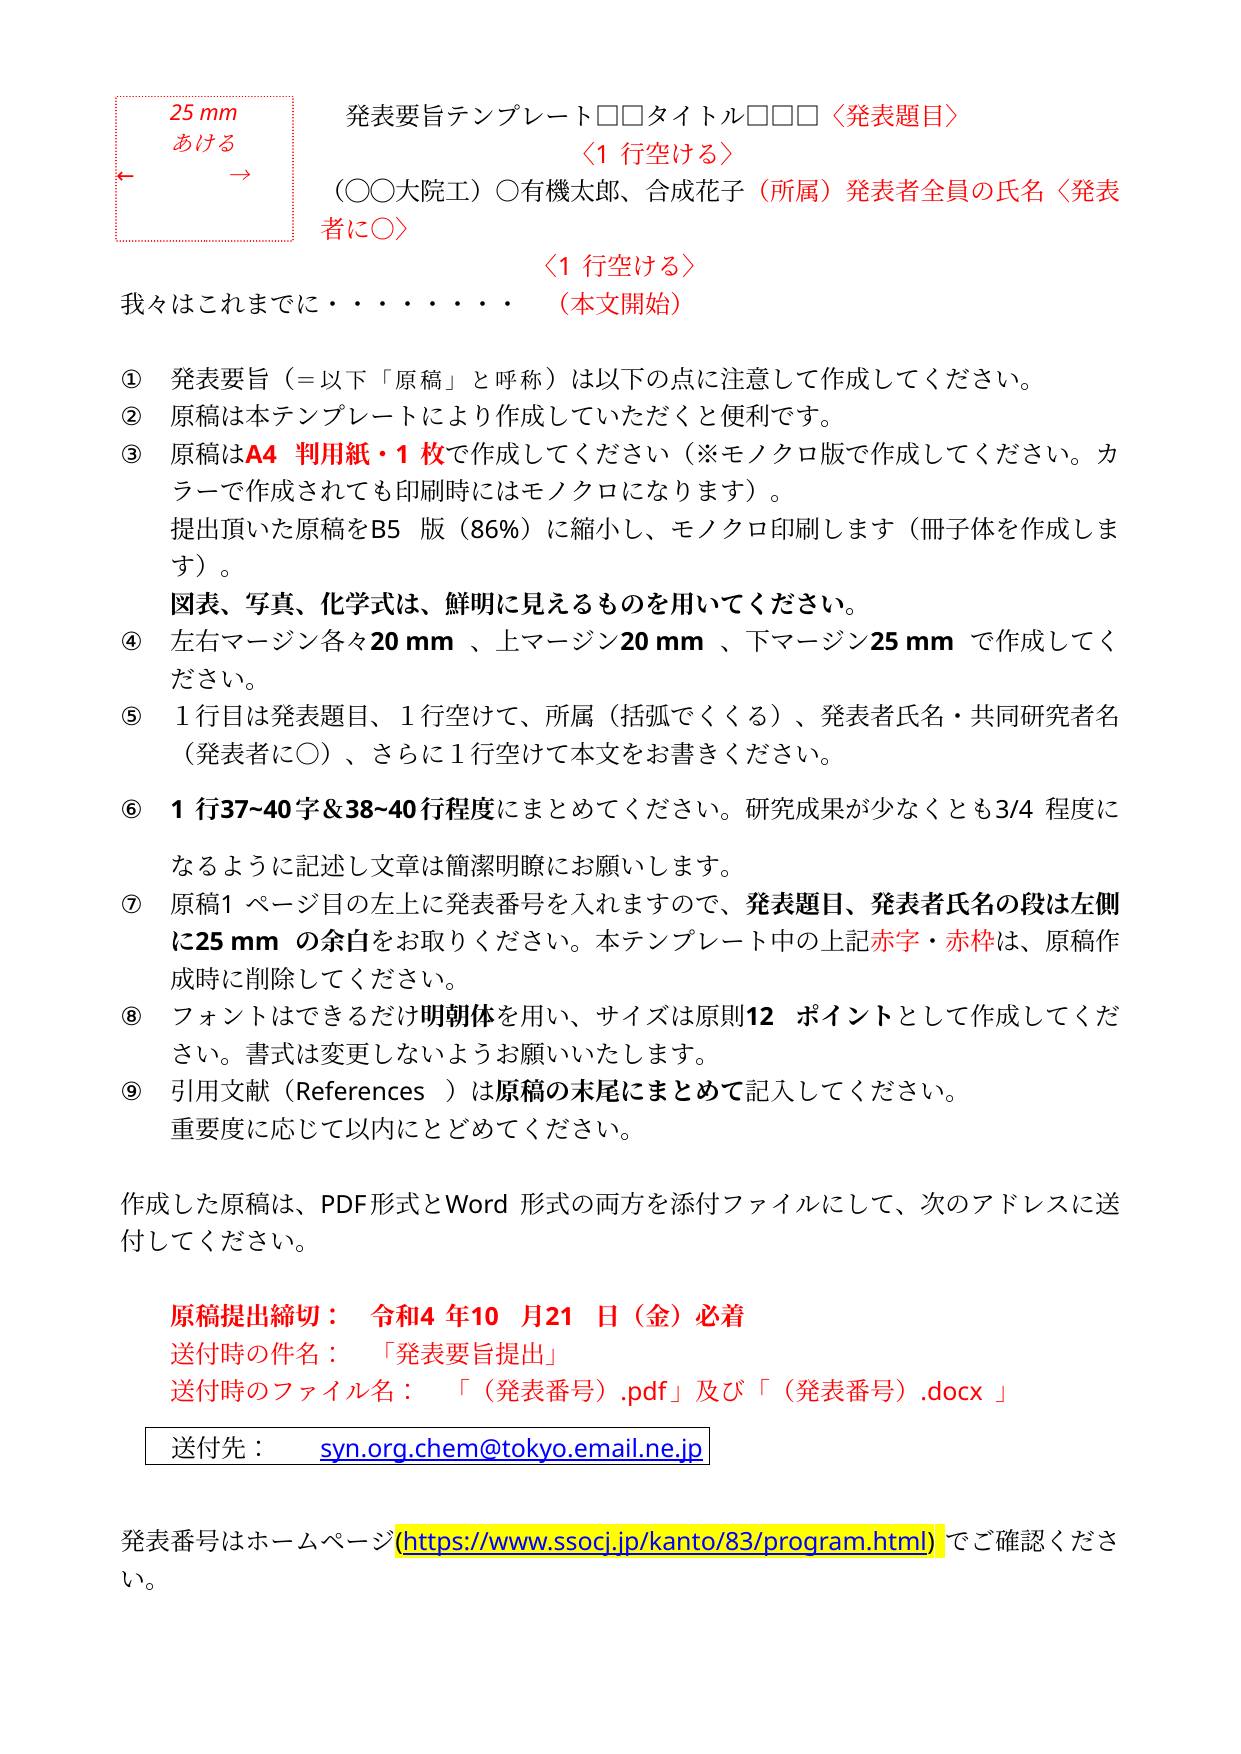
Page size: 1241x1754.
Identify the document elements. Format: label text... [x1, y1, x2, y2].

text 送付先： syn.org.chem@tokyo.email.ne.jp [120, 1409, 1120, 1484]
text 提出頂いた原稿をB5版（86%）に縮小し、モノクロ印刷します（冊子体を作成します）。 [164, 509, 1120, 584]
list 原稿は本テンプレートにより作成していただくと便利です。 [120, 396, 1135, 434]
text 発表番号はホームページ(https://www.ssocj.jp/kanto/83/program.html)でご確認ください。 [120, 1521, 1120, 1596]
text 発表要旨テンプレート□□タイトル□□□〈発表題目〉 [297, 96, 1120, 134]
list フォントはできるだけ明朝体を用い、サイズは原則12ポイントとして作成してください。書式は変更しないようお願いいたします。 [120, 996, 1120, 1071]
text 送付時のファイル名： 「（発表番号）.pdf」及び「（発表番号）.docx」 [120, 1371, 1120, 1409]
text 送付時の件名： 「発表要旨提出」 [120, 1334, 1120, 1371]
list 原稿1ページ目の左上に発表番号を入れますので、発表題目、発表者氏名の段は左側に25 mmの余白をお取りください。本テンプレート中の上記赤字・赤枠は、原稿作成時に削除してください。 [120, 884, 1120, 996]
list 発表要旨（＝以下「原稿」と呼称）は以下の点に注意して作成してください。 [120, 359, 1120, 396]
text 〈1行空ける〉 [294, 134, 1120, 171]
list 1行37~40字＆38~40行程度にまとめてください。研究成果が少なくとも3/4程度になるように記述し文章は簡潔明瞭にお願いします。 [120, 771, 1120, 884]
text 図表、写真、化学式は、鮮明に見えるものを用いてください。 [164, 584, 1120, 621]
text 重要度に応じて以内にとどめてください。 [164, 1109, 1120, 1146]
text 〈1行空ける〉 [120, 246, 1120, 284]
text 我々はこれまでに・・・・・・・・ （本文開始） [120, 284, 1120, 321]
list 引用文献（References）は原稿の末尾にまとめて記入してください。 [120, 1071, 1120, 1109]
list 左右マージン各々20 mm、上マージン20 mm、下マージン25 mmで作成してください。 [120, 621, 1120, 696]
text 作成した原稿は、PDF形式とWord形式の両方を添付ファイルにして、次のアドレスに送付してください。 [120, 1184, 1120, 1259]
text 原稿提出締切： 令和4年10月21日（金）必着 [120, 1296, 1120, 1334]
list １行目は発表題目、１行空けて、所属（括弧でくくる）、発表者氏名・共同研究者名（発表者に○）、さらに１行空けて本文をお書きください。 [120, 696, 1120, 771]
list 原稿はA4判用紙・1枚で作成してください（※モノクロ版で作成してください。カラーで作成されても印刷時にはモノクロになります）。 [120, 434, 1120, 509]
text （◯◯大院工）○有機太郎、合成花子（所属）発表者全員の氏名〈発表者に○〉 [297, 171, 1120, 246]
